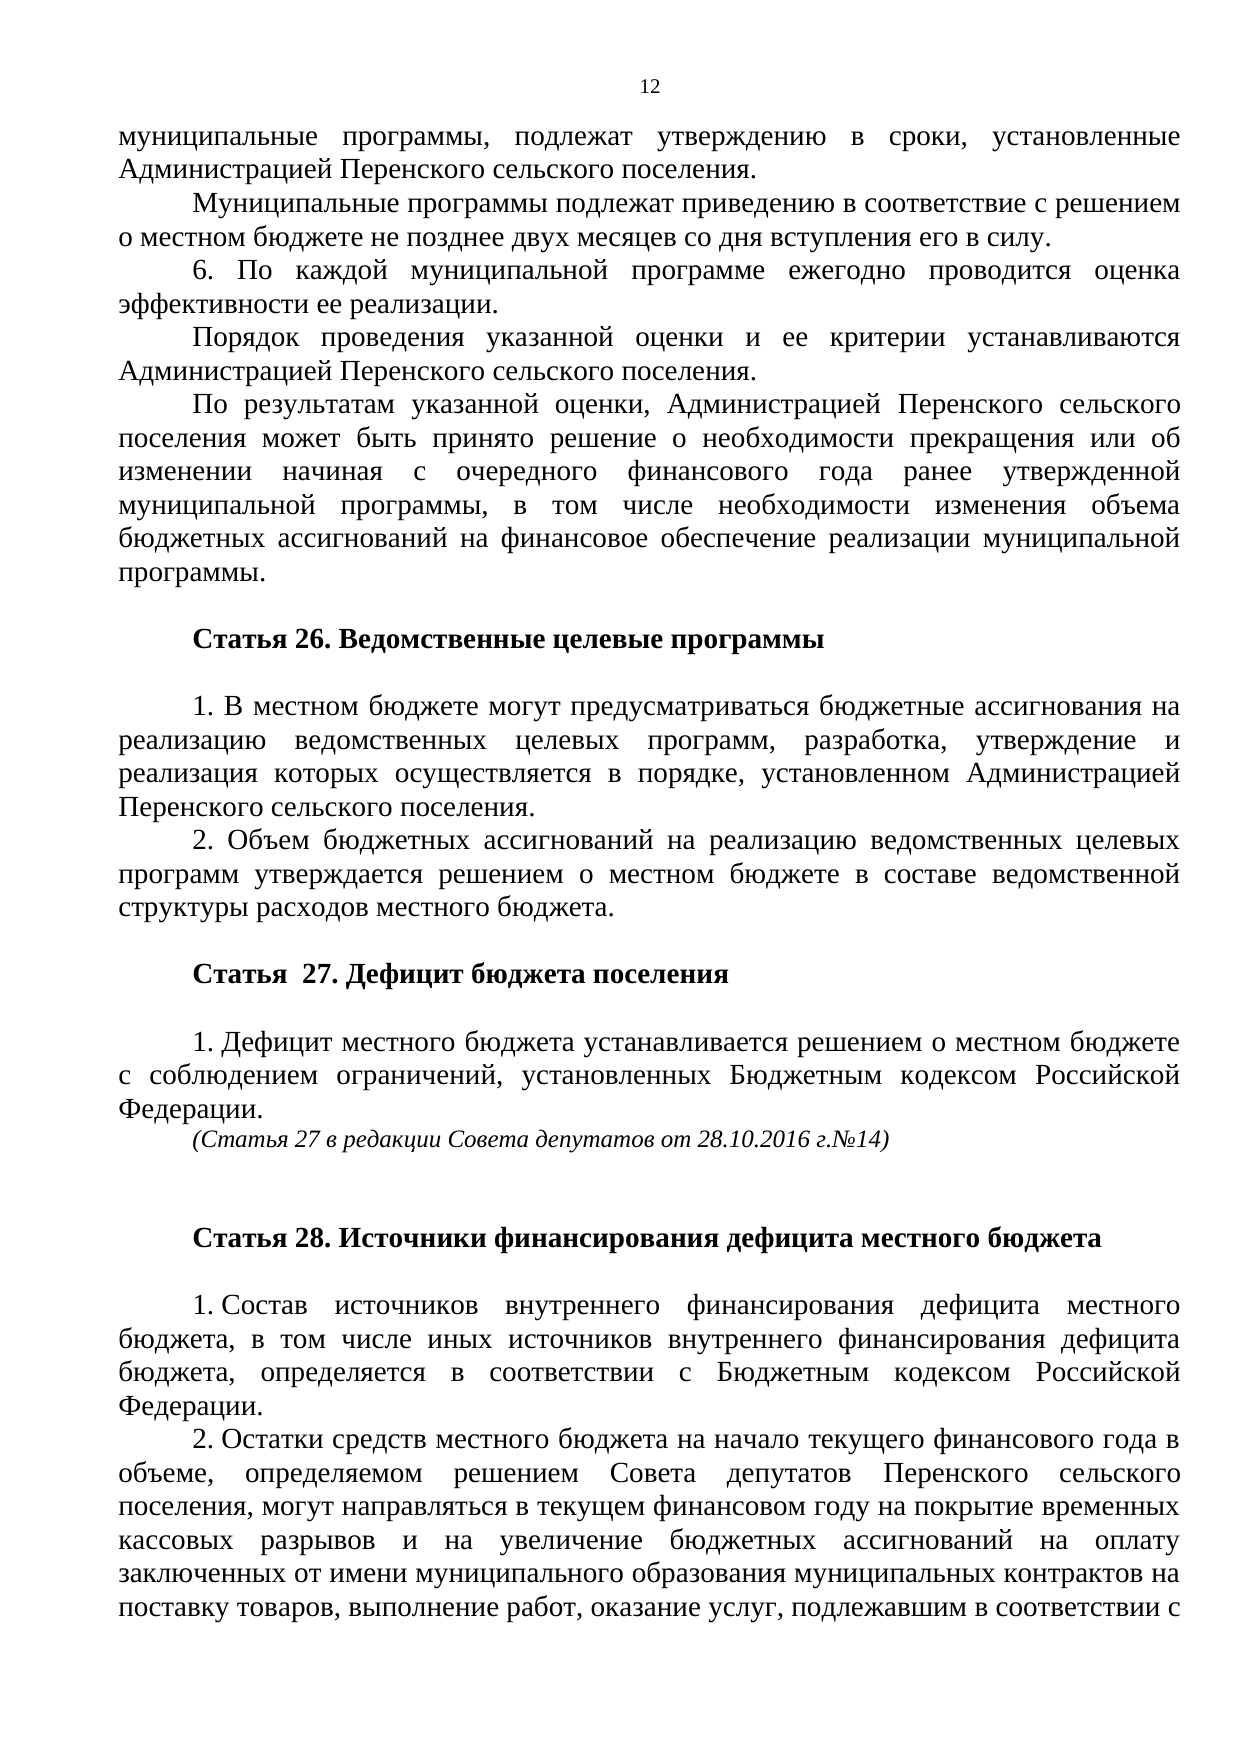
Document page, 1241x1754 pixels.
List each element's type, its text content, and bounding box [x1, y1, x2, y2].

text (Статья 27 в редакции Совета депутатов от 28.10.2016 г.№14) [118, 1124, 1181, 1153]
text Статья 26. Ведомственные целевые программы [118, 621, 1181, 655]
text 2. Объем бюджетных ассигнований на реализацию ведомственных целевых программ утверждается решением о местном бюджете в составе ведомственной структуры расходов местного бюджета. [118, 822, 1181, 923]
text По результатам указанной оценки, Администрацией Перенского сельского поселения может быть принято решение о необходимости прекращения или об изменении начиная с очередного финансового года ранее утвержденной муниципальной программы, в том числе необходимости изменения объема бюджетных ассигнований на финансовое обеспечение реализации муниципальной программы. [118, 386, 1181, 588]
text Статья 28. Источники финансирования дефицита местного бюджета [118, 1220, 1181, 1254]
text Порядок проведения указанной оценки и ее критерии устанавливаются Администрацией Перенского сельского поселения. [118, 319, 1181, 386]
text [118, 118, 1181, 185]
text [118, 1421, 1181, 1623]
text Статья 27. Дефицит бюджета поселения [118, 957, 1181, 990]
text 1. Дефицит местного бюджета устанавливается решением о местном бюджете с соблюдением ограничений, установленных Бюджетным кодексом Российской Федерации. [118, 1024, 1181, 1124]
text 1. Состав источников внутреннего финансирования дефицита местного бюджета, в том числе иных источников внутреннего финансирования дефицита бюджета, определяется в соответствии с Бюджетным кодексом Российской Федерации. [118, 1287, 1181, 1421]
text Муниципальные программы подлежат приведению в соответствие с решением о местном бюджете не позднее двух месяцев со дня вступления его в силу. [118, 185, 1181, 252]
text 6. По каждой муниципальной программе ежегодно проводится оценка эффективности ее реализации. [118, 252, 1181, 319]
text 1. В местном бюджете могут предусматриваться бюджетные ассигнования на реализацию ведомственных целевых программ, разработка, утверждение и реализация которых осуществляется в порядке, установленном Администрацией Перенского сельского поселения. [118, 688, 1181, 822]
